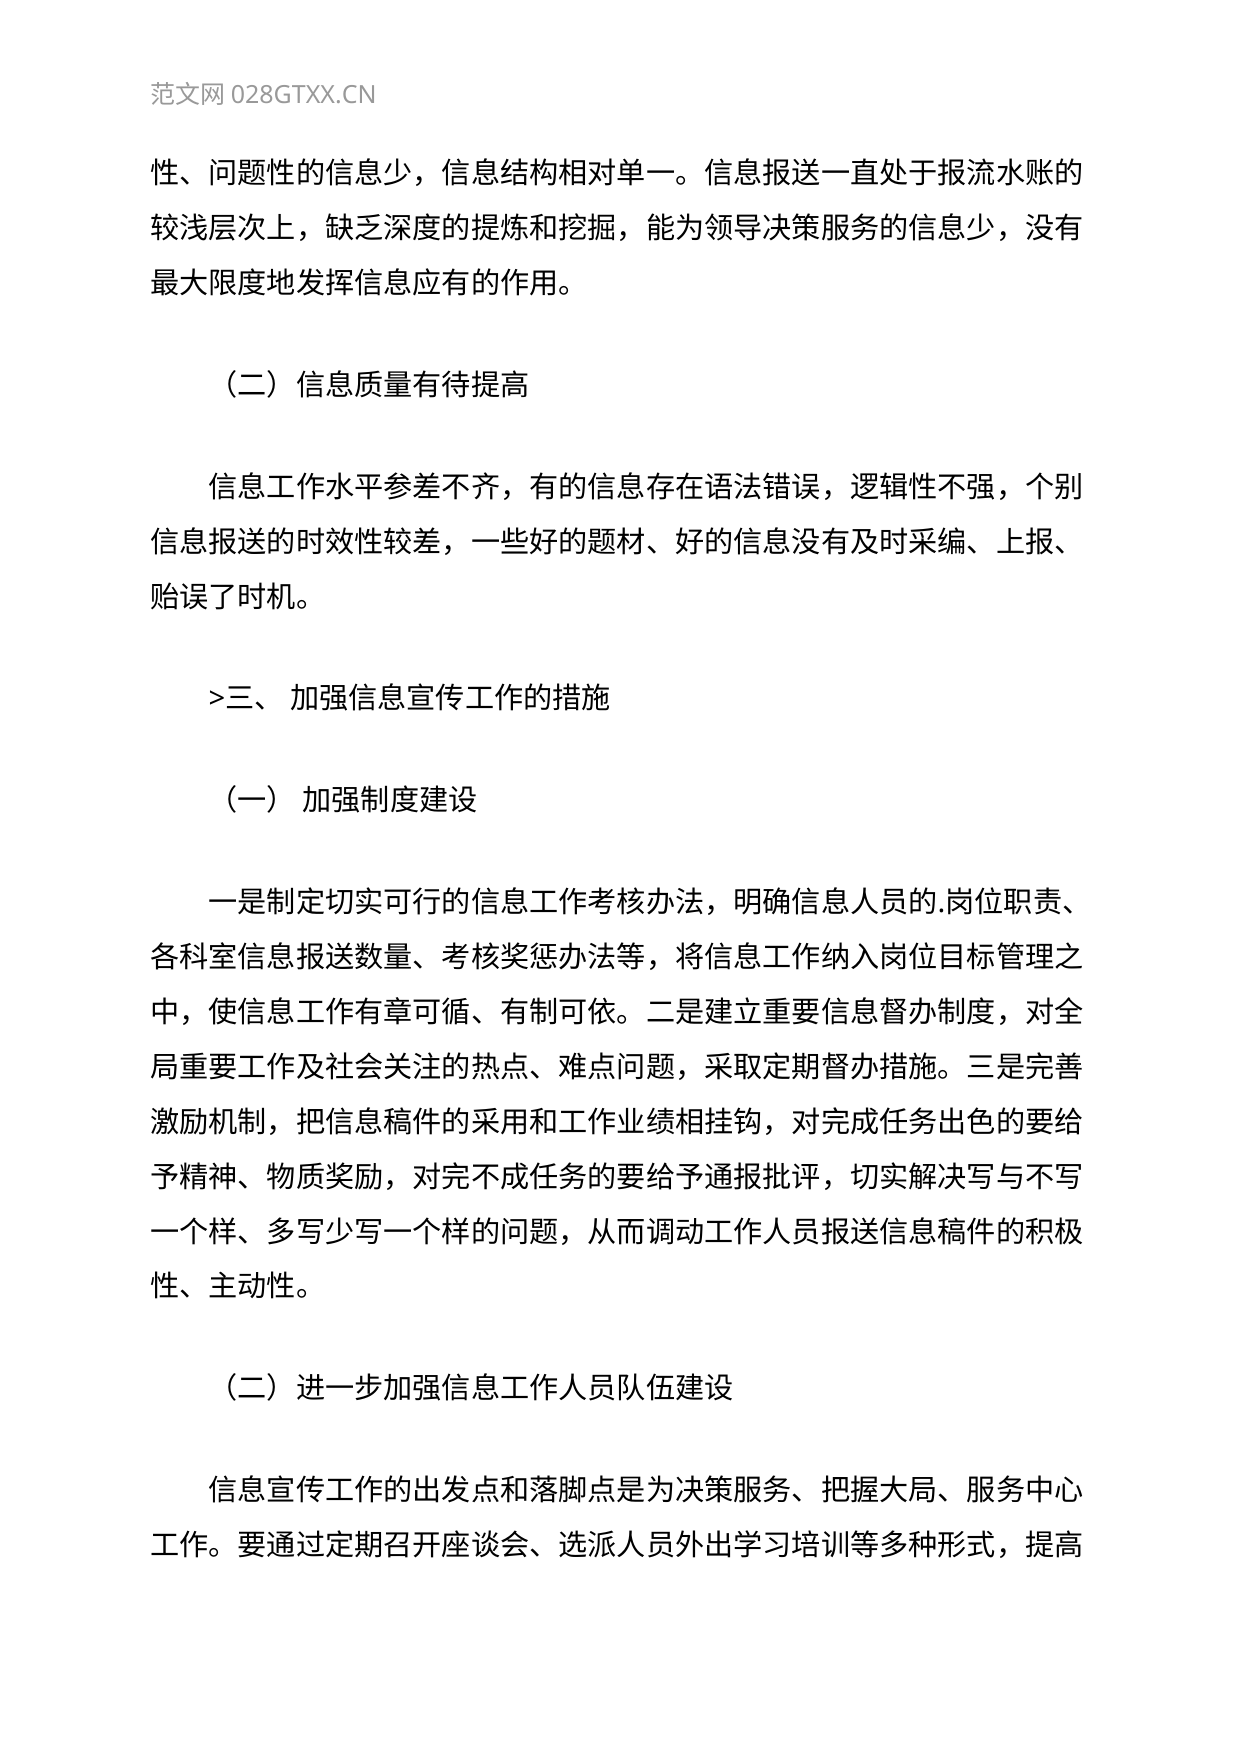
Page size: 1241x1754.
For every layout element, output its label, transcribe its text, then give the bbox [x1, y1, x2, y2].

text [150, 1467, 1090, 1564]
text 信息工作水平参差不齐，有的信息存在语法错误，逻辑性不强，个别信息报送的时效性较差，一些好的题材、好的信息没有及时采编、上报、贻误了时机。 [150, 463, 1090, 615]
text 一是制定切实可行的信息工作考核办法，明确信息人员的.岗位职责、各科室信息报送数量、考核奖惩办法等，将信息工作纳入岗位目标管理之中，使信息工作有章可循、有制可依。二是建立重要信息督办制度，对全局重要工作及社会关注的热点、难点问题，采取定期督办措施。三是完善激励机制，把信息稿件的采用和工作业绩相挂钩，对完成任务出色的要给予精神、物质奖励，对完不成任务的要给予通报批评，切实解决写与不写一个样、多写少写一个样的问题，从而调动工作人员报送信息稿件的积极性、主动性。 [150, 879, 1090, 1305]
text （二）进一步加强信息工作人员队伍建设 [150, 1365, 1090, 1407]
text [150, 150, 1090, 302]
text >三、 加强信息宣传工作的措施 [150, 675, 1090, 717]
text （二）信息质量有待提高 [150, 362, 1090, 404]
text （一） 加强制度建设 [150, 777, 1090, 819]
